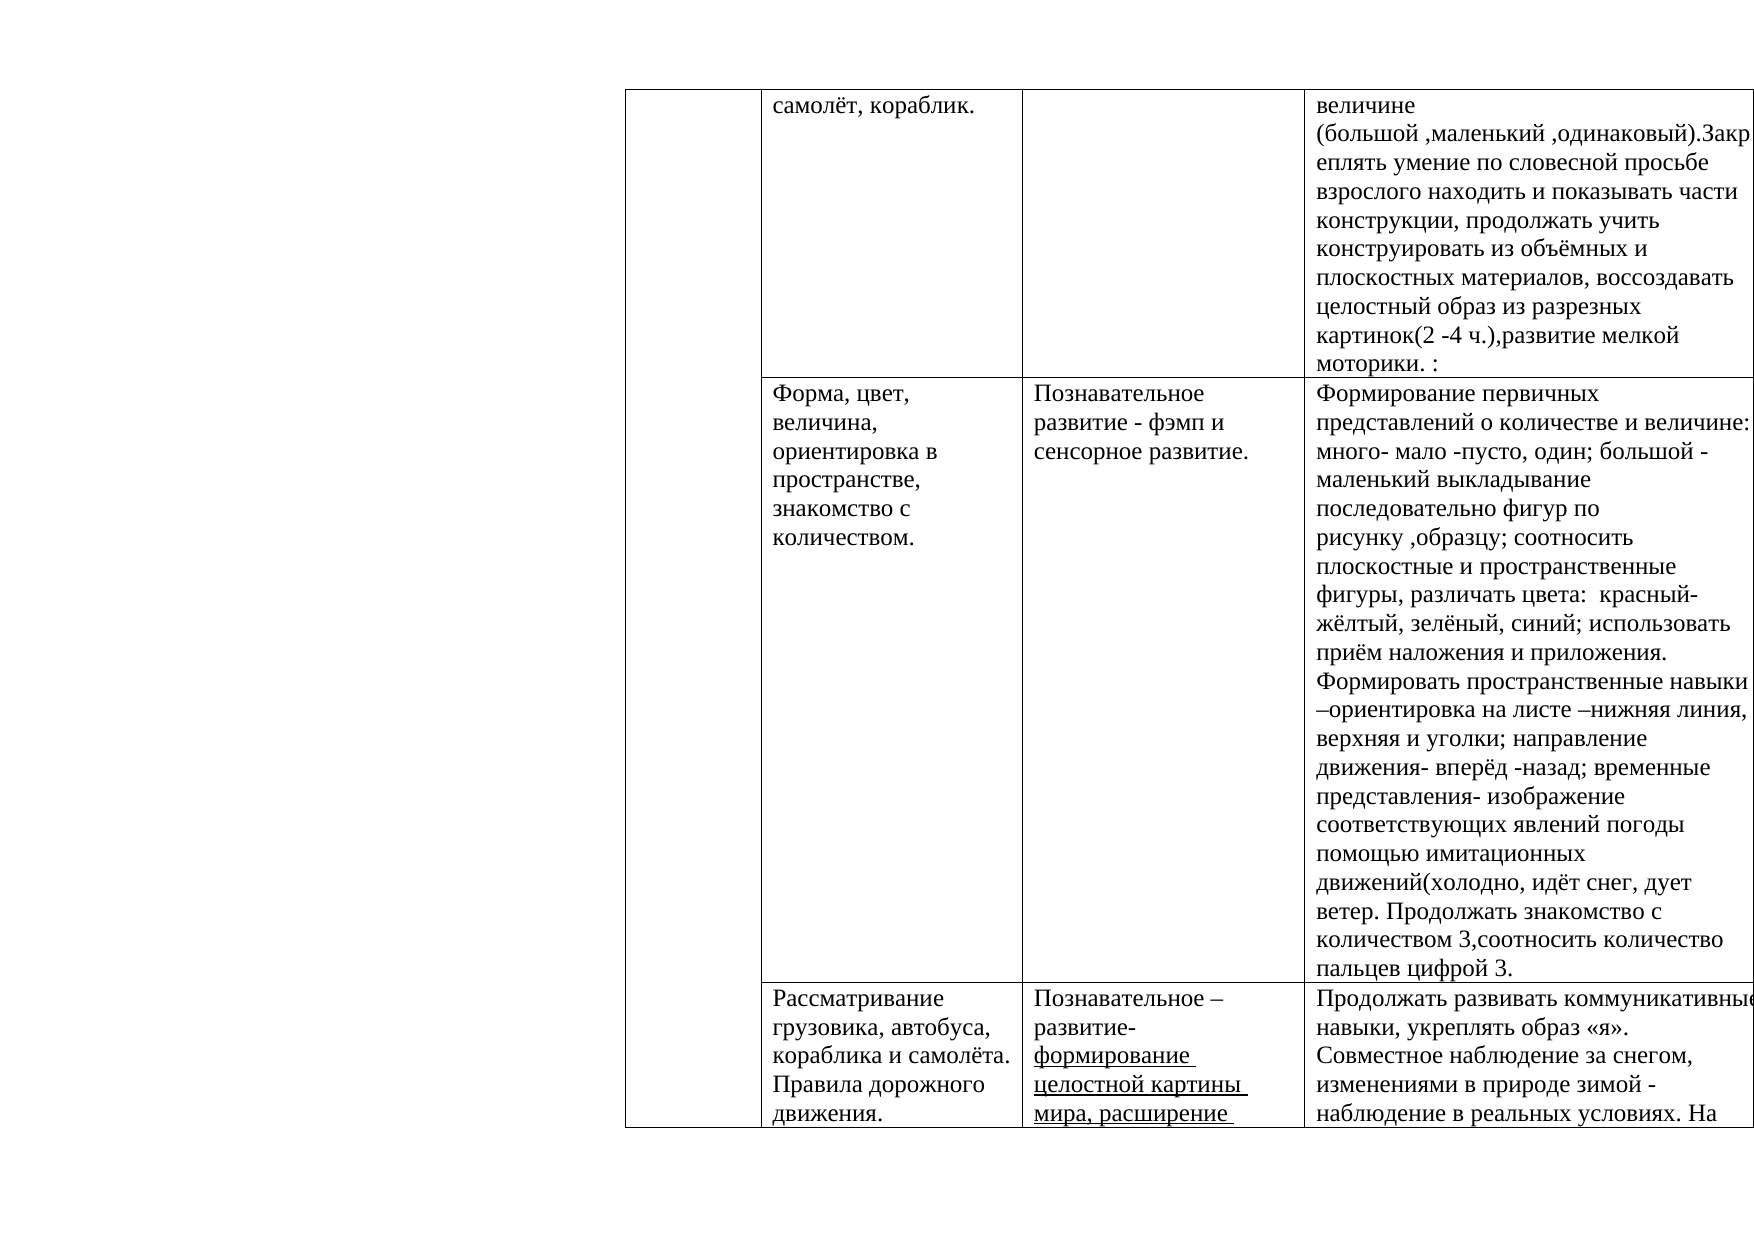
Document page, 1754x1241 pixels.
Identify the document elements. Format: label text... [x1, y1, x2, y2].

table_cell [1305, 90, 1753, 377]
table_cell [1305, 983, 1753, 1127]
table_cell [1023, 90, 1304, 377]
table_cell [762, 90, 1022, 377]
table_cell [1023, 983, 1304, 1127]
table_cell Форма, цвет, величина, ориентировка в пространстве, знакомство с количеством. [762, 378, 1022, 982]
table_cell Познавательное развитие - фэмп и сенсорное развитие. [1023, 378, 1304, 982]
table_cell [762, 983, 1022, 1127]
table_cell Формирование первичных представлений о количестве и величине: много- мало -пусто, один; большой -маленький выкладывание последовательно фигур по рисунку ,образцу; соотносить плоскостные и пространственные фигуры, различать цвета: красный- жёлтый, зелёный, синий; использовать приём наложения и приложения. Формировать пространственные навыки –ориентировка на листе –нижняя линия, верхняя и уголки; направление движения- вперёд -назад; временные представления- изображение соответствующих явлений погоды помощью имитационных движений(холодно, идёт снег, дует ветер. Продолжать знакомство с количеством 3,соотносить количество пальцев цифрой 3. [1305, 378, 1753, 982]
